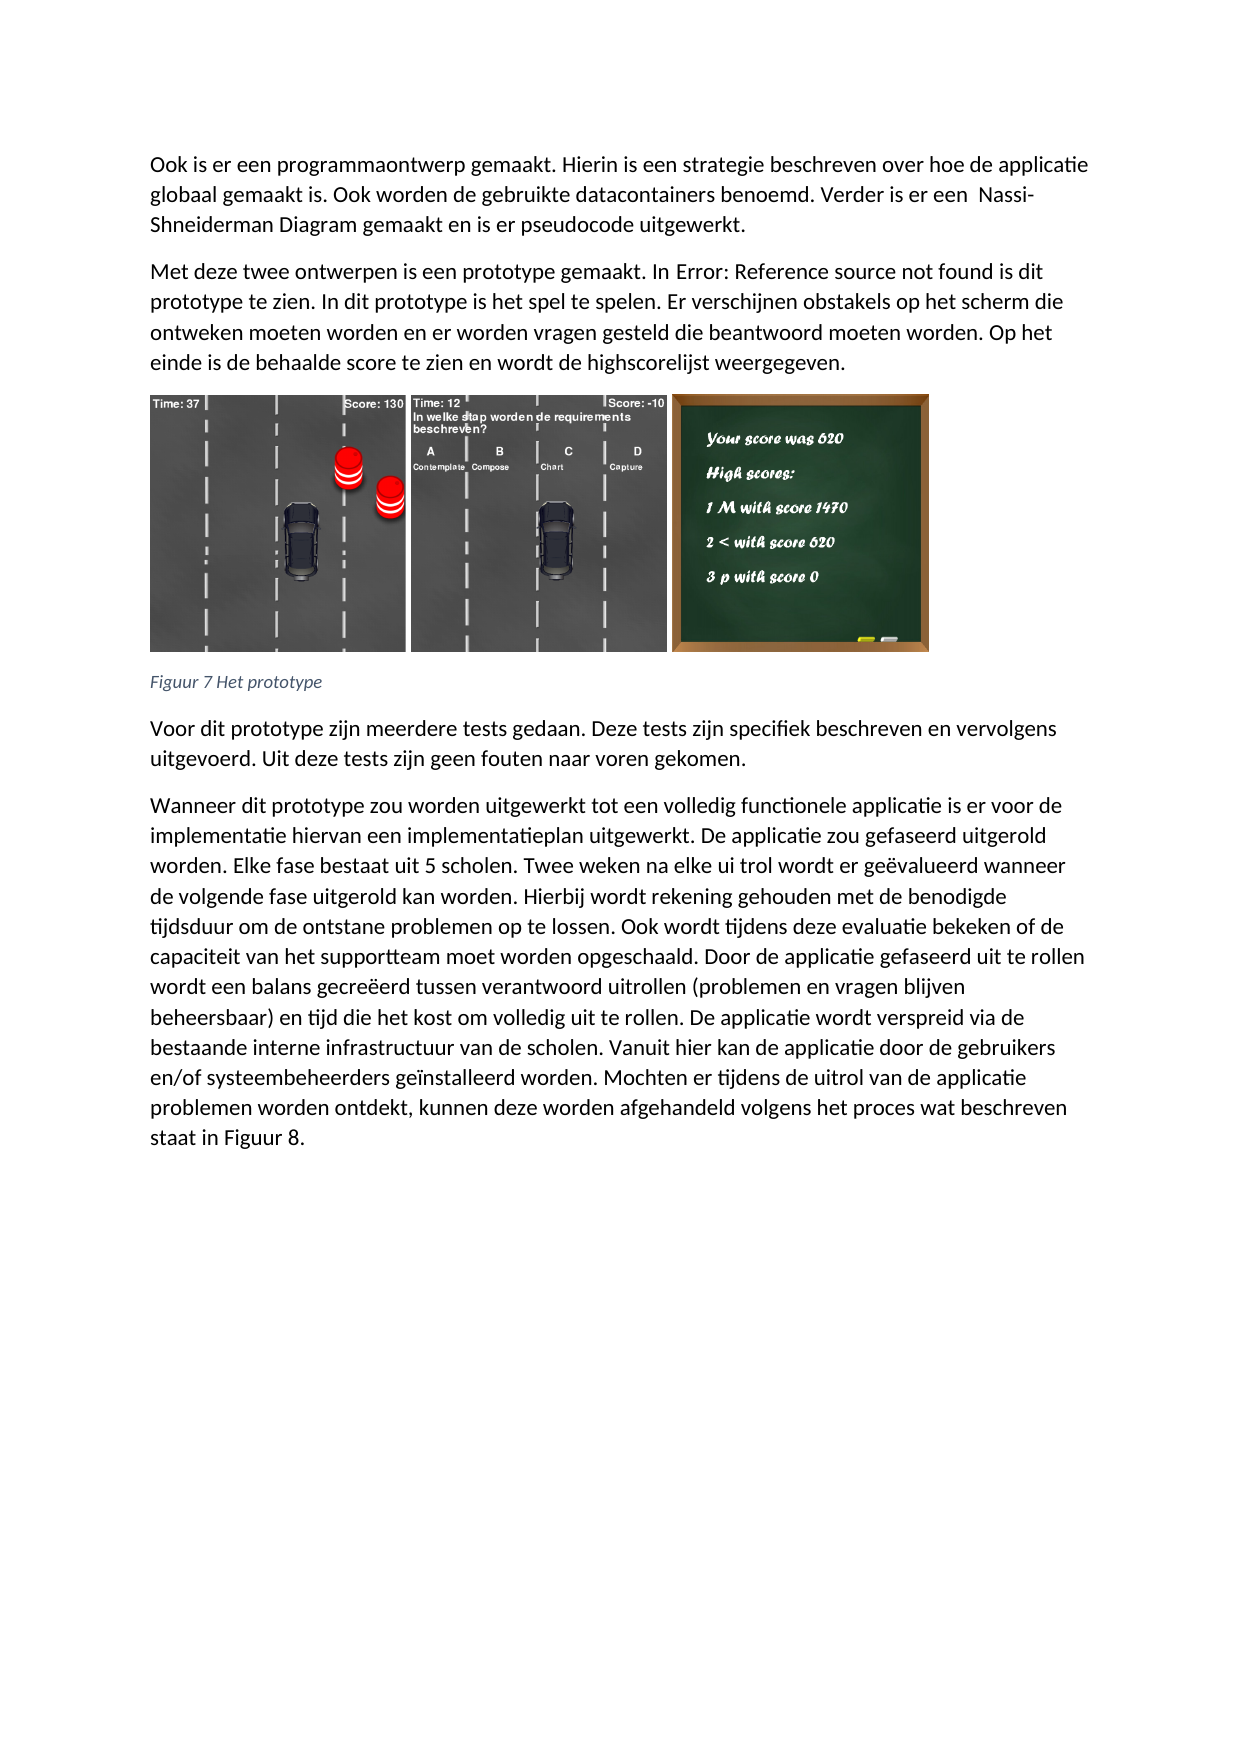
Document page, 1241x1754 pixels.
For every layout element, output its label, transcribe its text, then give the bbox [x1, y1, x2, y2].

picture [411, 395, 667, 652]
text Voor dit prototype zijn meerdere tests gedaan. Deze tests zijn specifiek beschreven en vervolgens uitgevoerd. Uit deze tests zijn geen fouten naar voren gekomen. [150, 714, 1090, 772]
picture [672, 394, 929, 652]
text Wanneer dit prototype zou worden uitgewerkt tot een volledig functionele applicatie is er voor de implementatie hiervan een implementatieplan uitgewerkt. De applicatie zou gefaseerd uitgerold worden. Elke fase bestaat uit 5 scholen. Twee weken na elke ui trol wordt er geëvalueerd wanneer de volgende fase uitgerold kan worden. Hierbij wordt rekening gehouden met de benodigde tijdsduur om de ontstane problemen op te lossen. Ook wordt tijdens deze evaluatie bekeken of de capaciteit van het supportteam moet worden opgeschaald. Door de applicatie gefaseerd uit te rollen wordt een balans gecreëerd tussen verantwoord uitrollen (problemen en vragen blijven beheersbaar) en tijd die het kost om volledig uit te rollen. De applicatie wordt verspreid via de bestaande interne infrastructuur van de scholen. Vanuit hier kan de applicatie door de gebruikers en/of systeembeheerders geïnstalleerd worden. Mochten er tijdens de uitrol van de applicatie problemen worden ontdekt, kunnen deze worden afgehandeld volgens het proces wat beschreven staat in Figuur 8. [150, 791, 1090, 1151]
text Ook is er een programmaontwerp gemaakt. Hierin is een strategie beschreven over hoe de applicatie globaal gemaakt is. Ook worden de gebruikte datacontainers benoemd. Verder is er een Nassi-Shneiderman Diagram gemaakt en is er pseudocode uitgewerkt. [150, 150, 1090, 238]
text Figuur 7 Het prototype [150, 670, 1090, 693]
picture [150, 395, 406, 652]
